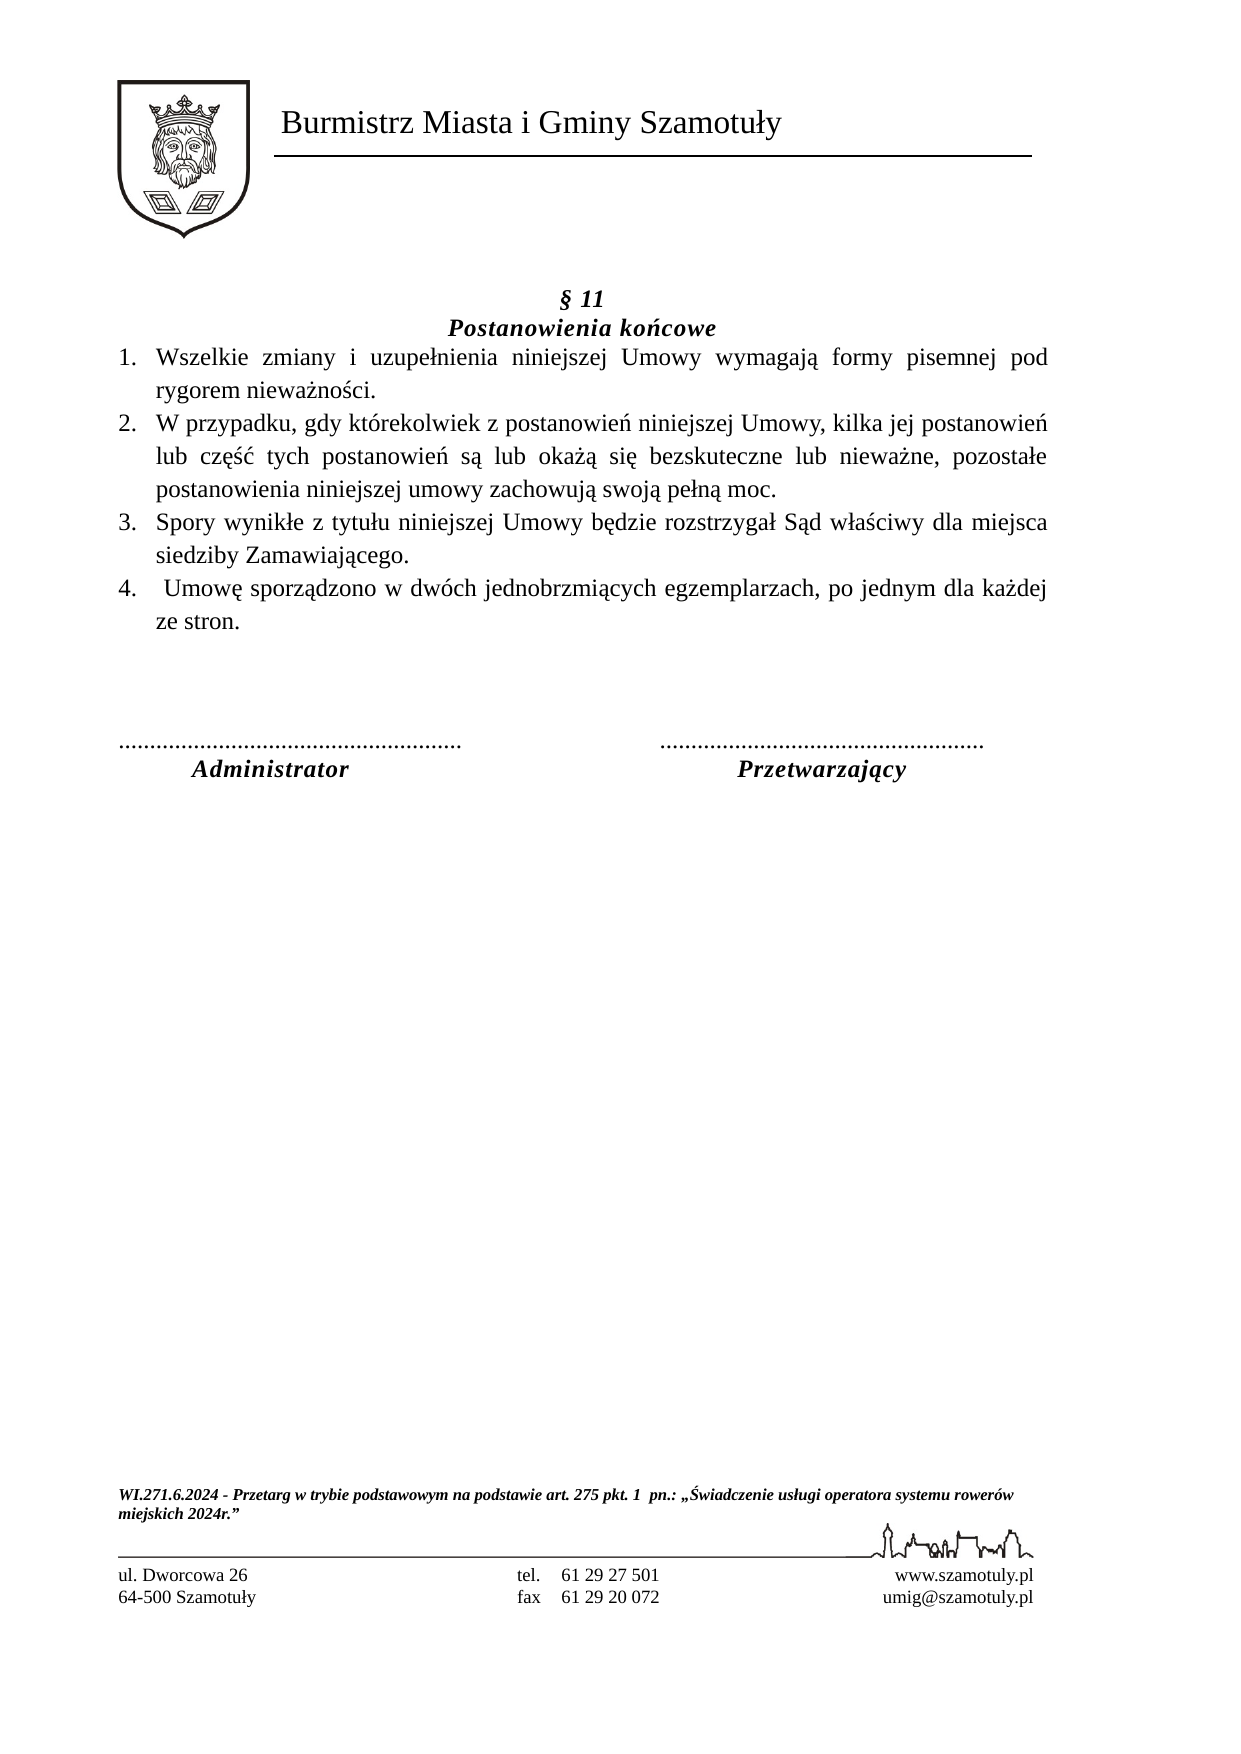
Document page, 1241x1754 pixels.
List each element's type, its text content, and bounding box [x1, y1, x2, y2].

list Spory wynikłe z tytułu niniejszej Umowy będzie rozstrzygał Sąd właściwy dla miejsca siedziby Zamawiającego. [118, 507, 1048, 569]
text § 11 [118, 284, 1048, 313]
text ....................................................... .................................................... Administrator Przetwarzający [118, 726, 1048, 783]
list Wszelkie zmiany i uzupełnienia niniejszej Umowy wymagają formy pisemnej pod rygorem nieważności. [118, 342, 1048, 404]
text Postanowienia końcowe [118, 313, 1048, 342]
list W przypadku, gdy którekolwiek z postanowień niniejszej Umowy, kilka jej postanowień lub część tych postanowień są lub okażą się bezskuteczne lub nieważne, pozostałe postanowienia niniejszej umowy zachowują swoją pełną moc. [118, 408, 1048, 503]
picture [118, 1523, 1034, 1558]
list Umowę sporządzono w dwóch jednobrzmiących egzemplarzach, po jednym dla każdej ze stron. [118, 573, 1048, 635]
picture [117, 80, 250, 239]
